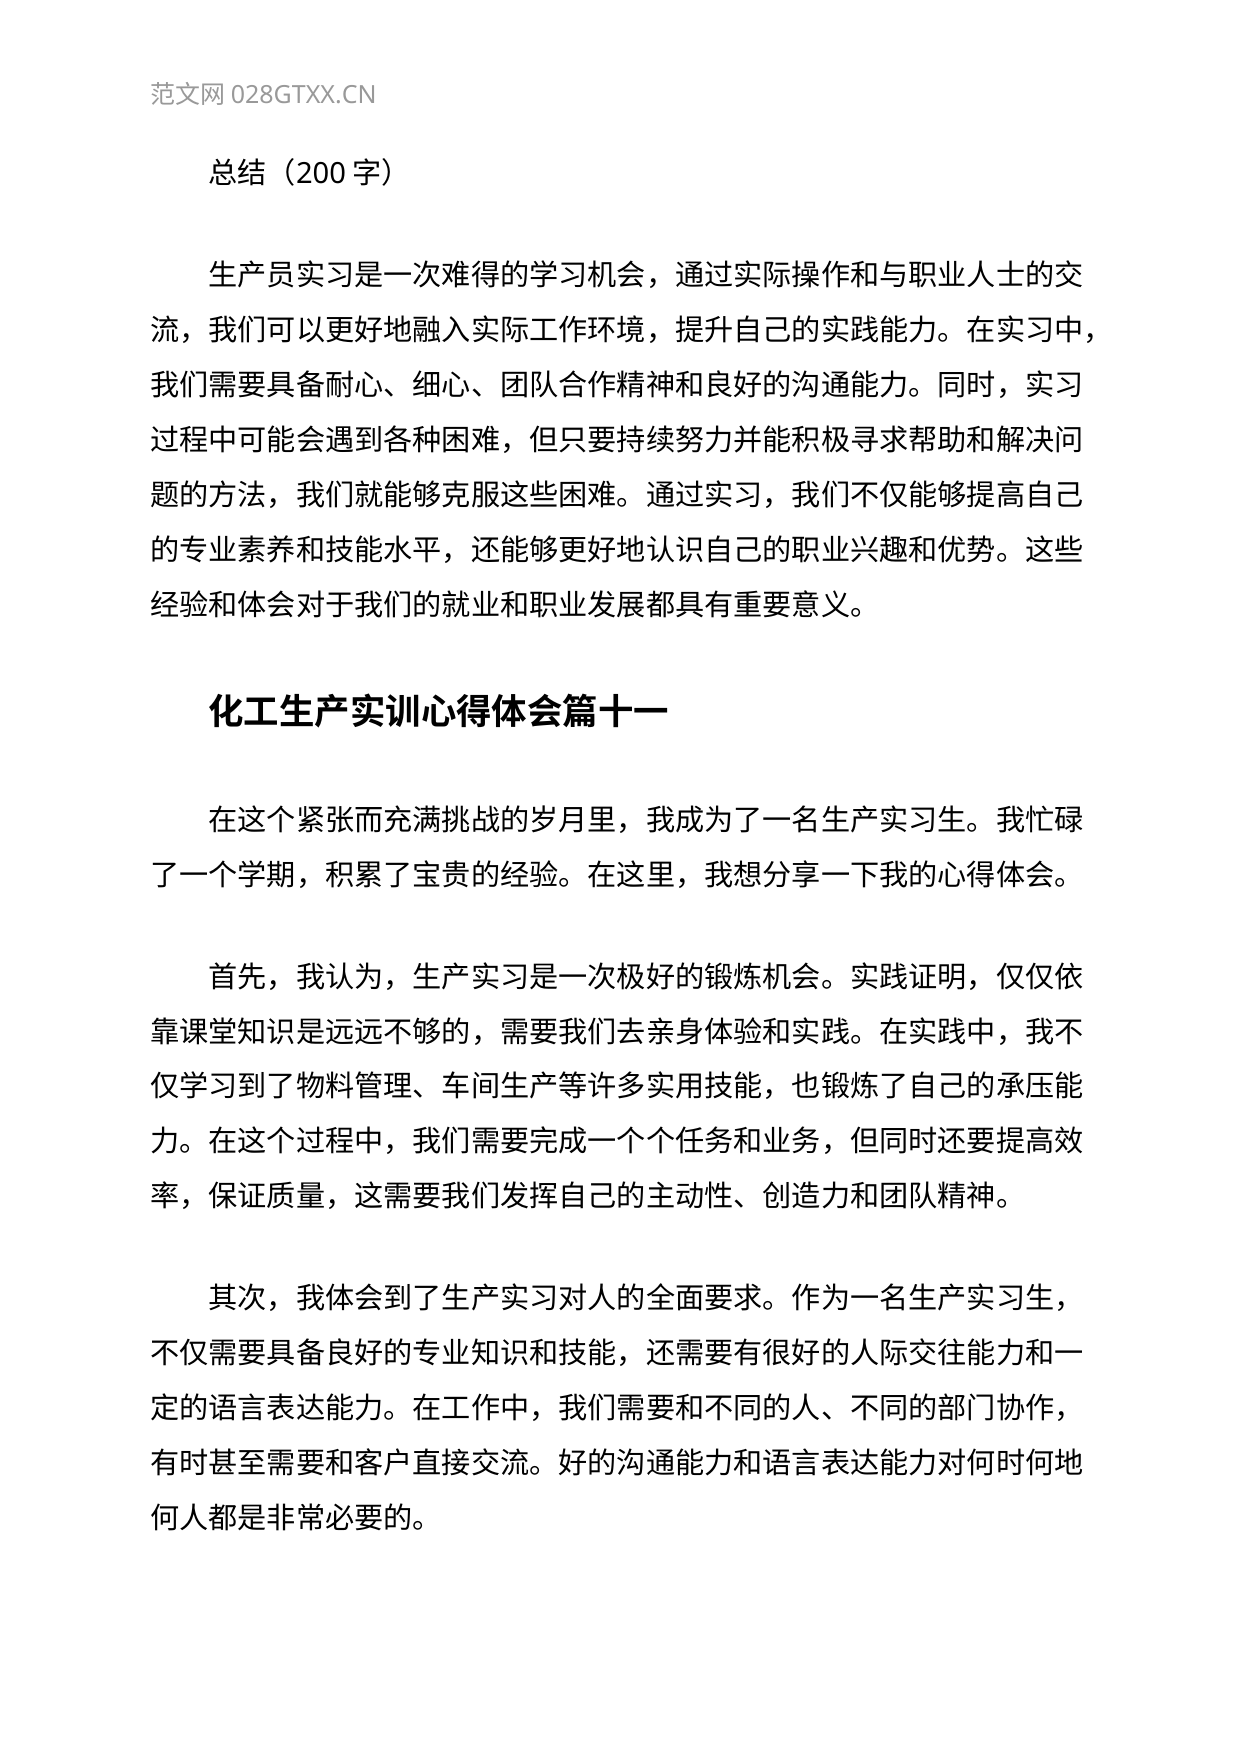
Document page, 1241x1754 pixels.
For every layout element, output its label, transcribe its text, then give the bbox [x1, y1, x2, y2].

text 在这个紧张而充满挑战的岁月里，我成为了一名生产实习生。我忙碌了一个学期，积累了宝贵的经验。在这里，我想分享一下我的心得体会。 [150, 797, 1090, 894]
text 总结（200字） [150, 150, 1090, 192]
text 化工生产实训心得体会篇十一 [150, 683, 1090, 734]
text 其次，我体会到了生产实习对人的全面要求。作为一名生产实习生，不仅需要具备良好的专业知识和技能，还需要有很好的人际交往能力和一定的语言表达能力。在工作中，我们需要和不同的人、不同的部门协作，有时甚至需要和客户直接交流。好的沟通能力和语言表达能力对何时何地何人都是非常必要的。 [150, 1274, 1090, 1536]
text 首先，我认为，生产实习是一次极好的锻炼机会。实践证明，仅仅依靠课堂知识是远远不够的，需要我们去亲身体验和实践。在实践中，我不仅学习到了物料管理、车间生产等许多实用技能，也锻炼了自己的承压能力。在这个过程中，我们需要完成一个个任务和业务，但同时还要提高效率，保证质量，这需要我们发挥自己的主动性、创造力和团队精神。 [150, 953, 1090, 1215]
text 生产员实习是一次难得的学习机会，通过实际操作和与职业人士的交流，我们可以更好地融入实际工作环境，提升自己的实践能力。在实习中，我们需要具备耐心、细心、团队合作精神和良好的沟通能力。同时，实习过程中可能会遇到各种困难，但只要持续努力并能积极寻求帮助和解决问题的方法，我们就能够克服这些困难。通过实习，我们不仅能够提高自己的专业素养和技能水平，还能够更好地认识自己的职业兴趣和优势。这些经验和体会对于我们的就业和职业发展都具有重要意义。 [150, 252, 1090, 624]
